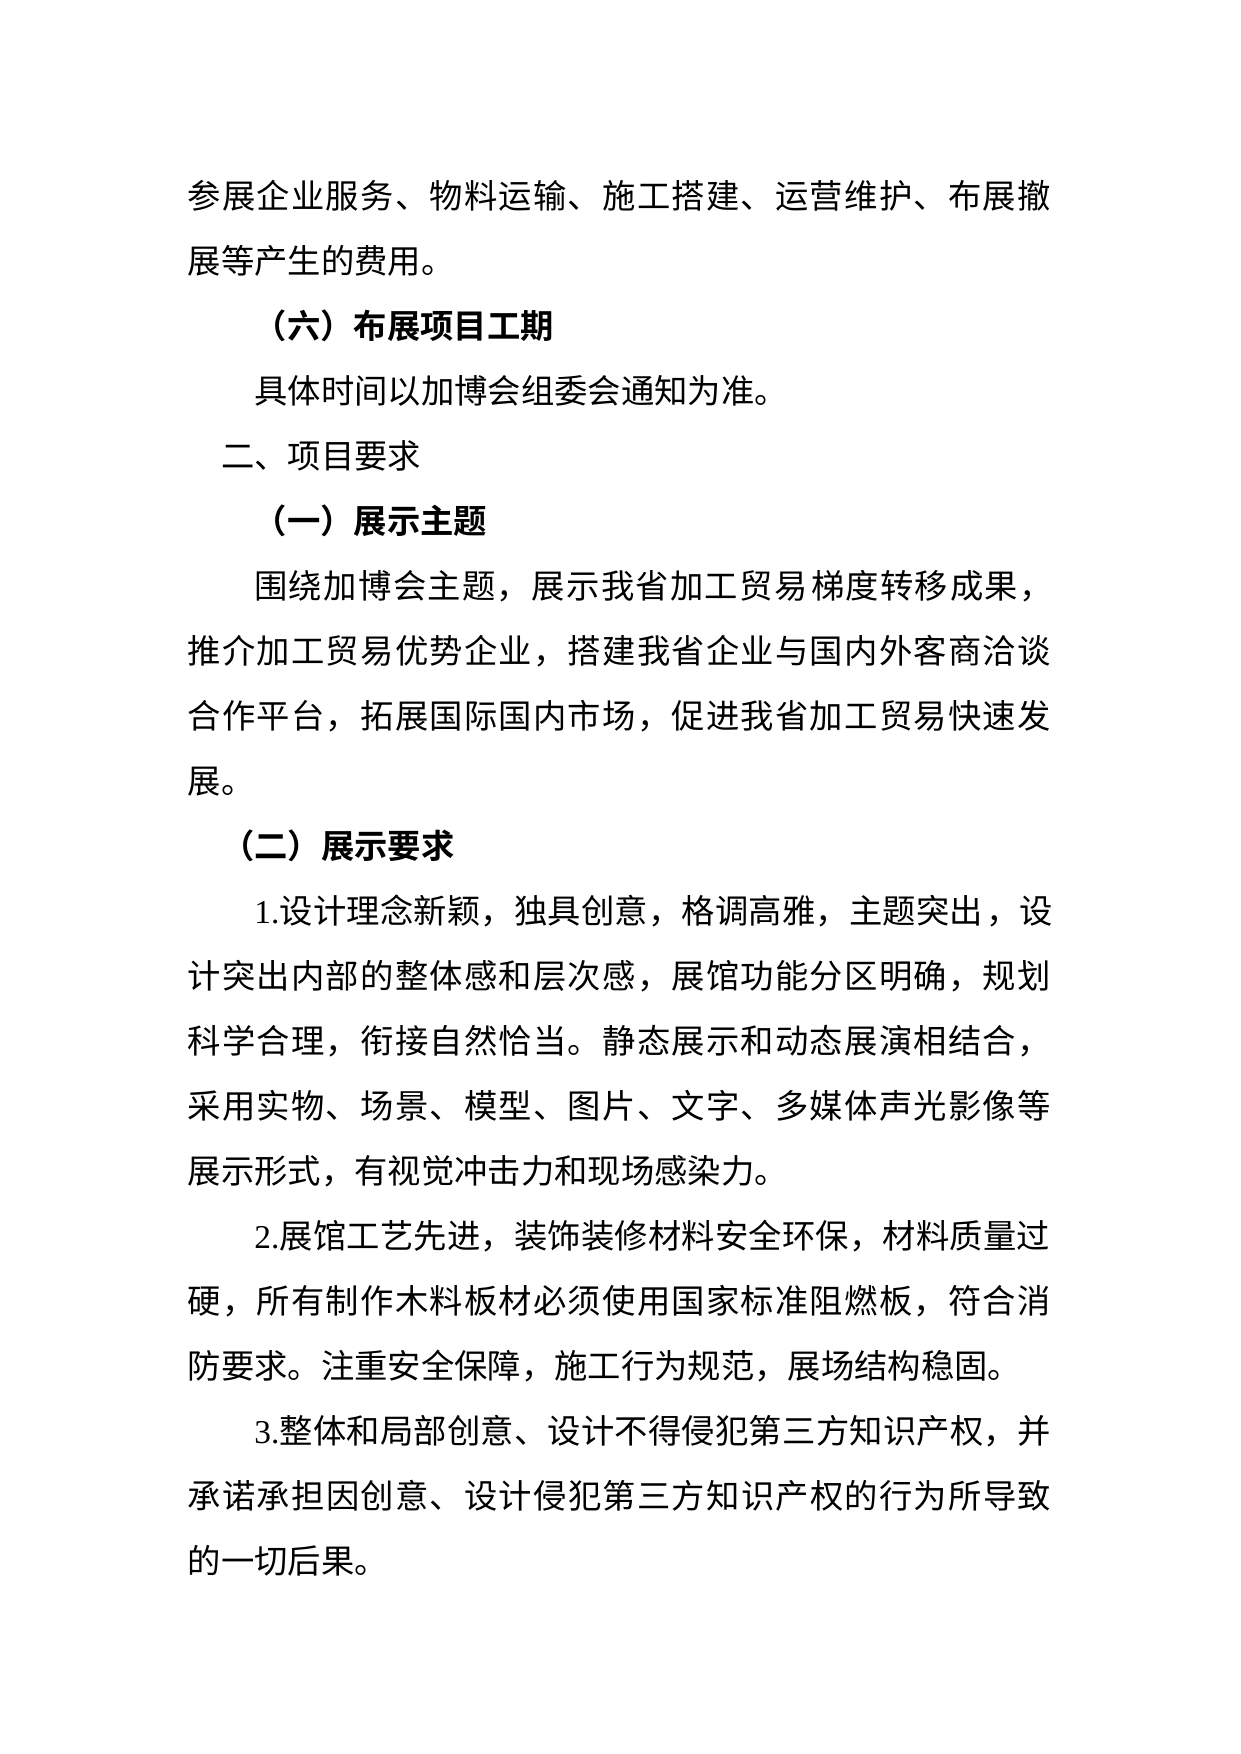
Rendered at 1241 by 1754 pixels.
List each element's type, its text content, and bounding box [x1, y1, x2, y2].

text 具体时间以加博会组委会通知为准。 [187, 357, 1053, 422]
text 二、项目要求 [187, 422, 1053, 487]
text 围绕加博会主题，展示我省加工贸易梯度转移成果，推介加工贸易优势企业，搭建我省企业与国内外客商洽谈合作平台，拓展国际国内市场，促进我省加工贸易快速发展。 [187, 552, 1053, 812]
text （六）布展项目工期 [187, 292, 1053, 357]
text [187, 162, 1053, 292]
text 3.整体和局部创意、设计不得侵犯第三方知识产权，并承诺承担因创意、设计侵犯第三方知识产权的行为所导致的一切后果。 [187, 1397, 1053, 1592]
text （一）展示主题 [187, 487, 1053, 552]
text （二）展示要求 [187, 812, 1053, 877]
text 1.设计理念新颖，独具创意，格调高雅，主题突出，设计突出内部的整体感和层次感，展馆功能分区明确，规划科学合理，衔接自然恰当。静态展示和动态展演相结合，采用实物、场景、模型、图片、文字、多媒体声光影像等展示形式，有视觉冲击力和现场感染力。 [187, 877, 1053, 1202]
text 2.展馆工艺先进，装饰装修材料安全环保，材料质量过硬，所有制作木料板材必须使用国家标准阻燃板，符合消防要求。注重安全保障，施工行为规范，展场结构稳固。 [187, 1202, 1053, 1397]
